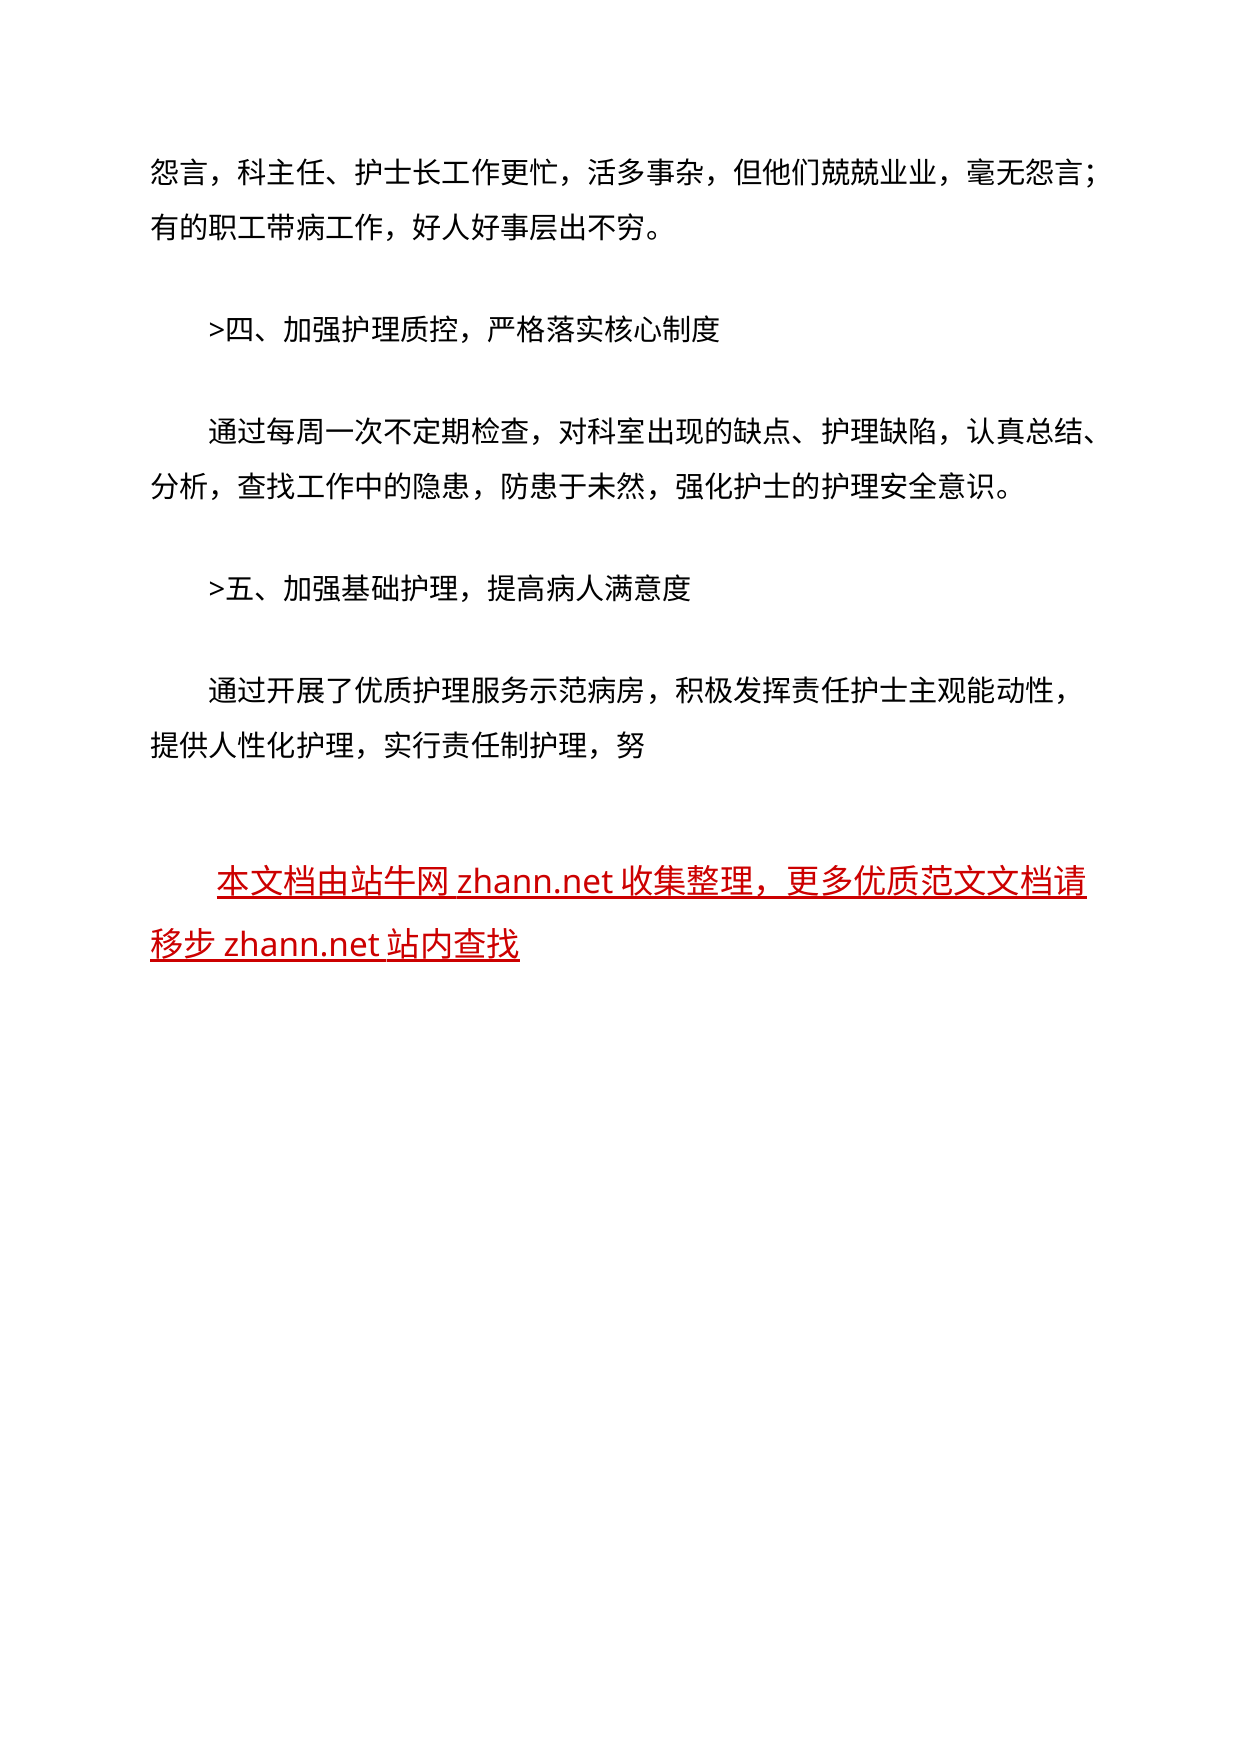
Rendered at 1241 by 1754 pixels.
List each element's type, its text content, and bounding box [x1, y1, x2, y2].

text >四、加强护理质控，严格落实核心制度 [150, 307, 1090, 349]
text 本文档由站牛网zhann.net收集整理，更多优质范文文档请移步zhann.net站内查找 [150, 855, 1090, 966]
text >五、加强基础护理，提高病人满意度 [150, 565, 1090, 608]
text 通过每周一次不定期检查，对科室出现的缺点、护理缺陷，认真总结、分析，查找工作中的隐患，防患于未然，强化护士的护理安全意识。 [150, 409, 1090, 506]
text 通过开展了优质护理服务示范病房，积极发挥责任护士主观能动性，提供人性化护理，实行责任制护理，努 [150, 667, 1090, 764]
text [150, 150, 1090, 247]
